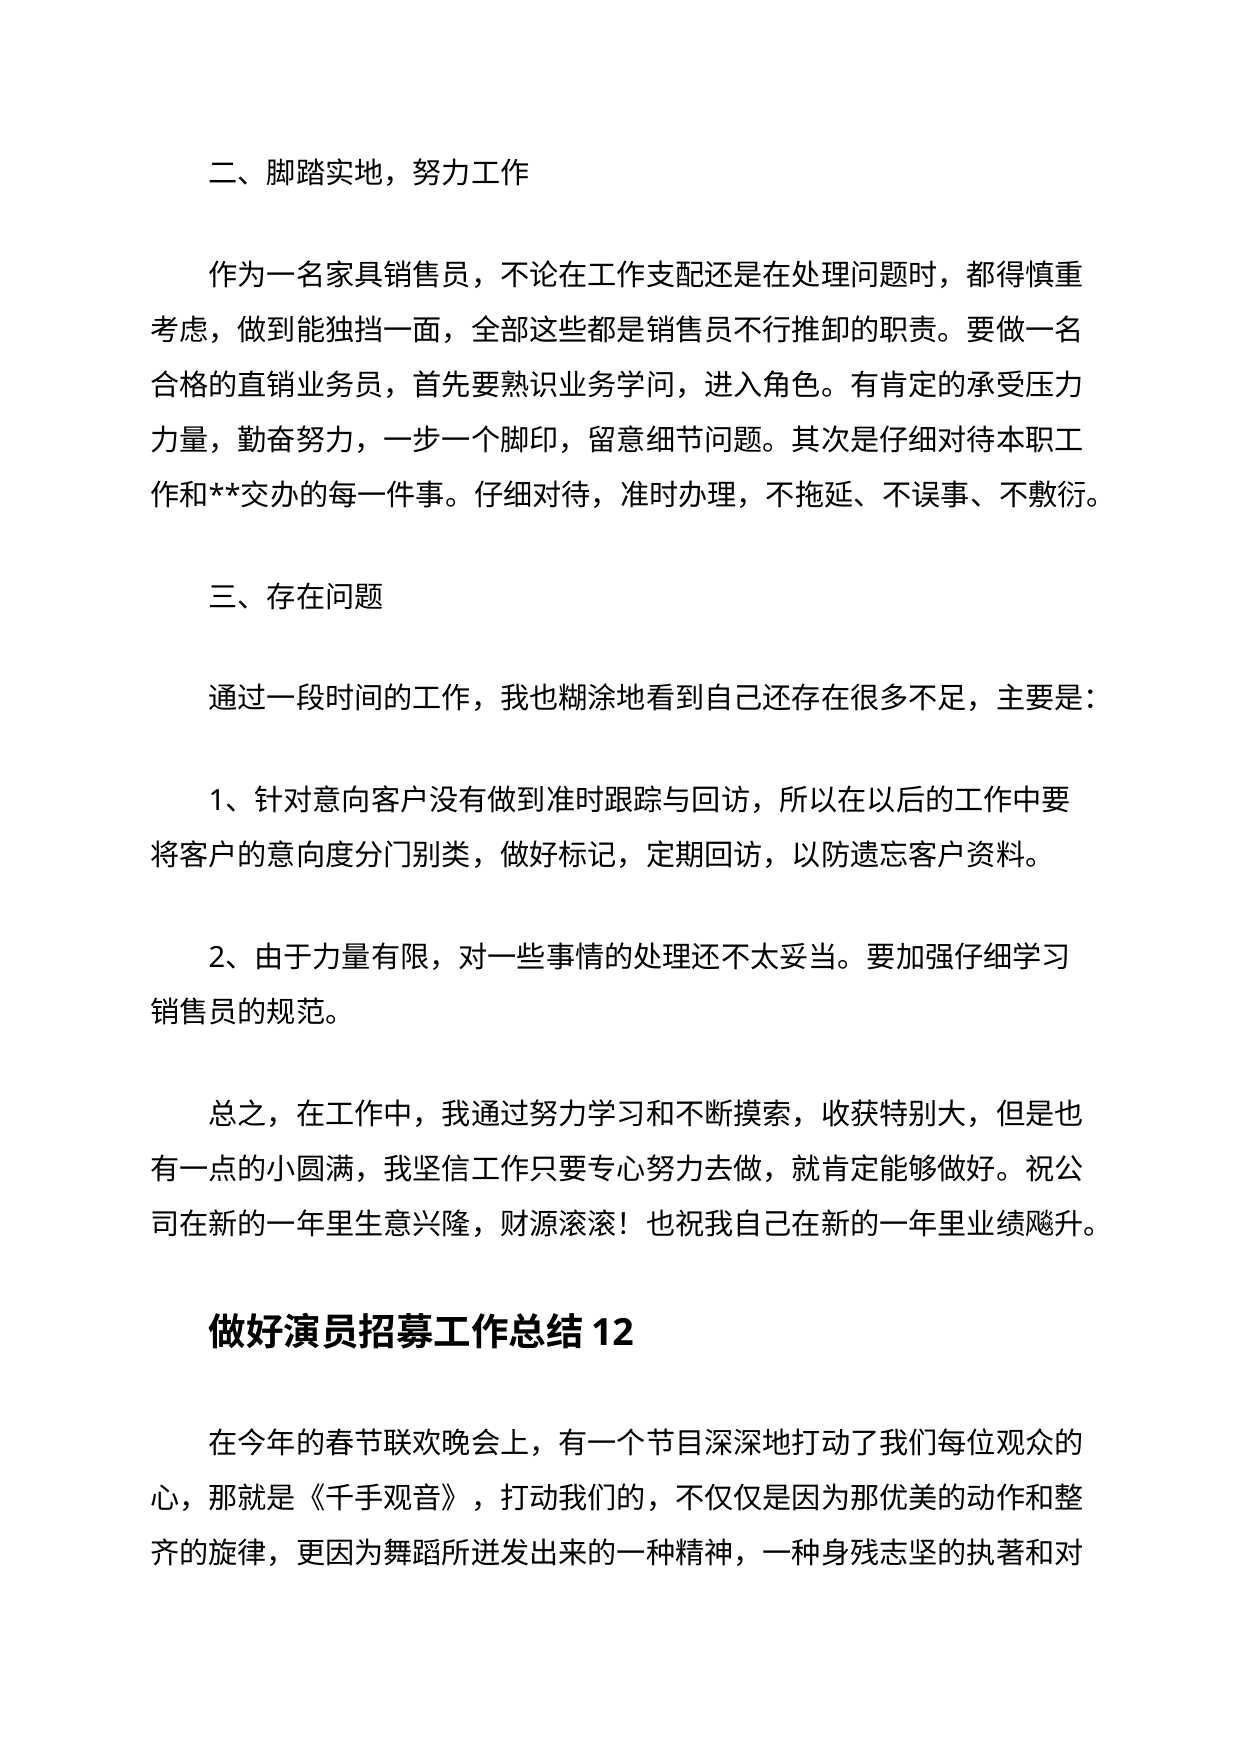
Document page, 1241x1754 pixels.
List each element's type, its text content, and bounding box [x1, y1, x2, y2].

text 做好演员招募工作总结12 [150, 1302, 1090, 1356]
text 总之，在工作中，我通过努力学习和不断摸索，收获特别大，但是也有一点的小圆满，我坚信工作只要专心努力去做，就肯定能够做好。祝公司在新的一年里生意兴隆，财源滚滚！也祝我自己在新的一年里业绩飚升。 [150, 1090, 1090, 1242]
text 作为一名家具销售员，不论在工作支配还是在处理问题时，都得慎重考虑，做到能独挡一面，全部这些都是销售员不行推卸的职责。要做一名合格的直销业务员，首先要熟识业务学问，进入角色。有肯定的承受压力力量，勤奋努力，一步一个脚印，留意细节问题。其次是仔细对待本职工作和**交办的每一件事。仔细对待，准时办理，不拖延、不误事、不敷衍。 [150, 252, 1090, 514]
text 通过一段时间的工作，我也糊涂地看到自己还存在很多不足，主要是： [150, 675, 1090, 717]
text 1、针对意向客户没有做到准时跟踪与回访，所以在以后的工作中要将客户的意向度分门别类，做好标记，定期回访，以防遗忘客户资料。 [150, 777, 1090, 874]
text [150, 1419, 1090, 1572]
text 三、存在问题 [150, 573, 1090, 616]
text 2、由于力量有限，对一些事情的处理还不太妥当。要加强仔细学习销售员的规范。 [150, 934, 1090, 1031]
text 二、脚踏实地，努力工作 [150, 150, 1090, 192]
